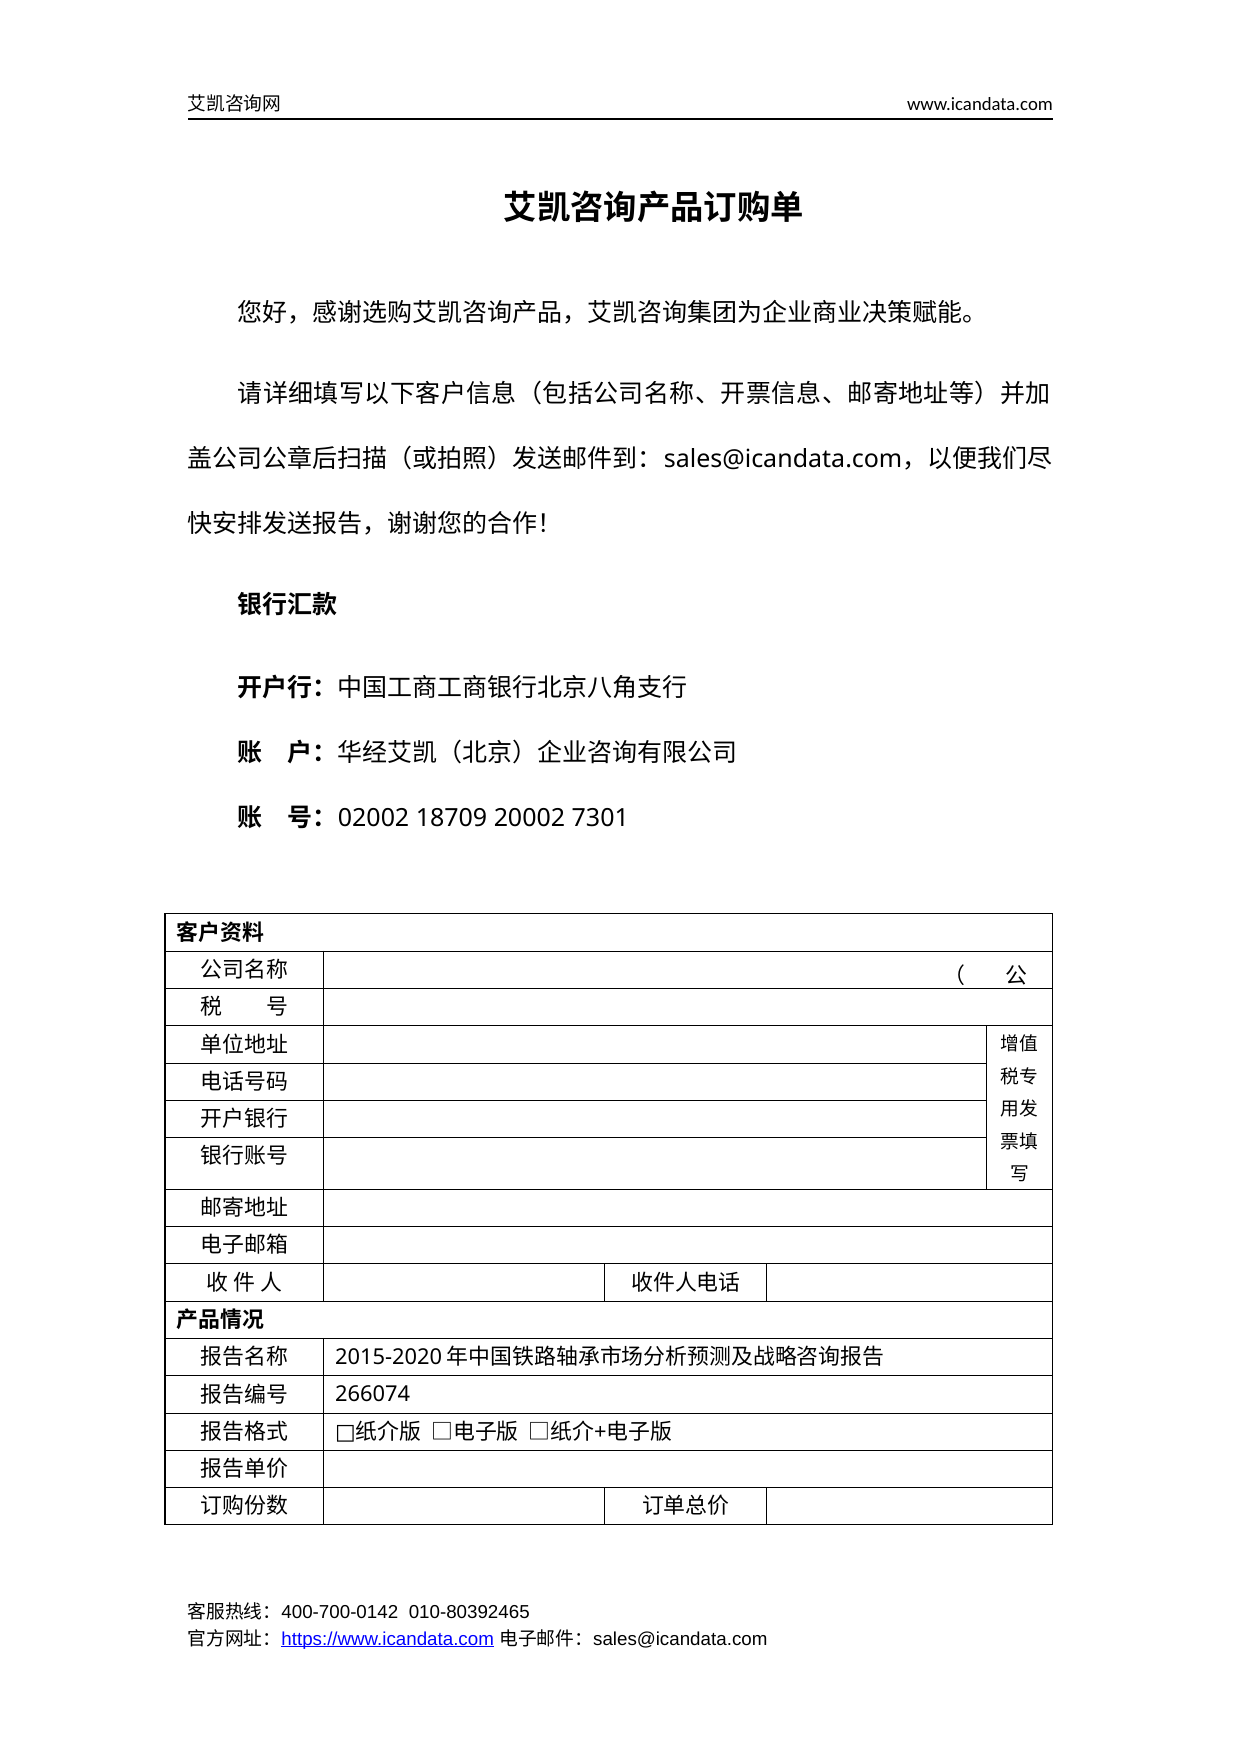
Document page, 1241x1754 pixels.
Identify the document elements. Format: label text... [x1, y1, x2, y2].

text 银行汇款 [187, 570, 1053, 635]
table_cell 公司名称 [166, 952, 323, 988]
table_cell 银行账号 [166, 1138, 323, 1189]
table_cell 订单总价 [605, 1488, 766, 1524]
table_cell [324, 952, 1052, 988]
table_cell 产品情况 [166, 1302, 1052, 1338]
table_cell □纸介版 □电子版 □纸介+电子版 [324, 1414, 1052, 1450]
text 艾凯咨询产品订购单 [187, 172, 1053, 237]
text 您好，感谢选购艾凯咨询产品，艾凯咨询集团为企业商业决策赋能。 [187, 278, 1053, 343]
table_cell 收 件 人 [166, 1264, 323, 1301]
text 账 户：华经艾凯（北京）企业咨询有限公司 [187, 718, 1053, 783]
table_cell 收件人电话 [605, 1264, 766, 1301]
table_cell [324, 1451, 1052, 1487]
table_cell 报告名称 [166, 1339, 323, 1375]
table_cell 报告格式 [166, 1414, 323, 1450]
table_header 客户资料 [166, 914, 1052, 951]
table_cell 报告单价 [166, 1451, 323, 1487]
table_cell 单位地址 [166, 1026, 323, 1062]
table_cell [324, 1101, 986, 1137]
table_cell 报告编号 [166, 1376, 323, 1412]
table_cell 邮寄地址 [166, 1190, 323, 1226]
table_cell [324, 1138, 986, 1189]
table_cell [767, 1264, 1052, 1301]
table_cell 电子邮箱 [166, 1227, 323, 1263]
table_cell [324, 1026, 986, 1062]
table_cell 税 号 [166, 989, 323, 1025]
table_cell 开户银行 [166, 1101, 323, 1137]
table_cell [324, 1227, 1052, 1263]
table_cell 订购份数 [166, 1488, 323, 1524]
text 开户行：中国工商工商银行北京八角支行 [187, 653, 1053, 718]
table_cell [324, 1264, 604, 1301]
table_cell [324, 1190, 1052, 1226]
table_cell 2015-2020年中国铁路轴承市场分析预测及战略咨询报告 [324, 1339, 1052, 1375]
table_cell [324, 989, 1052, 1025]
table_cell 电话号码 [166, 1064, 323, 1100]
table_cell 266074 [324, 1376, 1052, 1412]
table_cell [324, 1064, 986, 1100]
table_cell [767, 1488, 1052, 1524]
text 请详细填写以下客户信息（包括公司名称、开票信息、邮寄地址等）并加盖公司公章后扫描（或拍照）发送邮件到：sales@icandata.com，以便我们尽快安排发送报告，谢谢您的合作！ [187, 359, 1053, 554]
table_cell 增值税专用发票填写 [987, 1026, 1052, 1189]
text 账 号：02002 18709 20002 7301 [187, 783, 1053, 848]
table_cell [324, 1488, 604, 1524]
